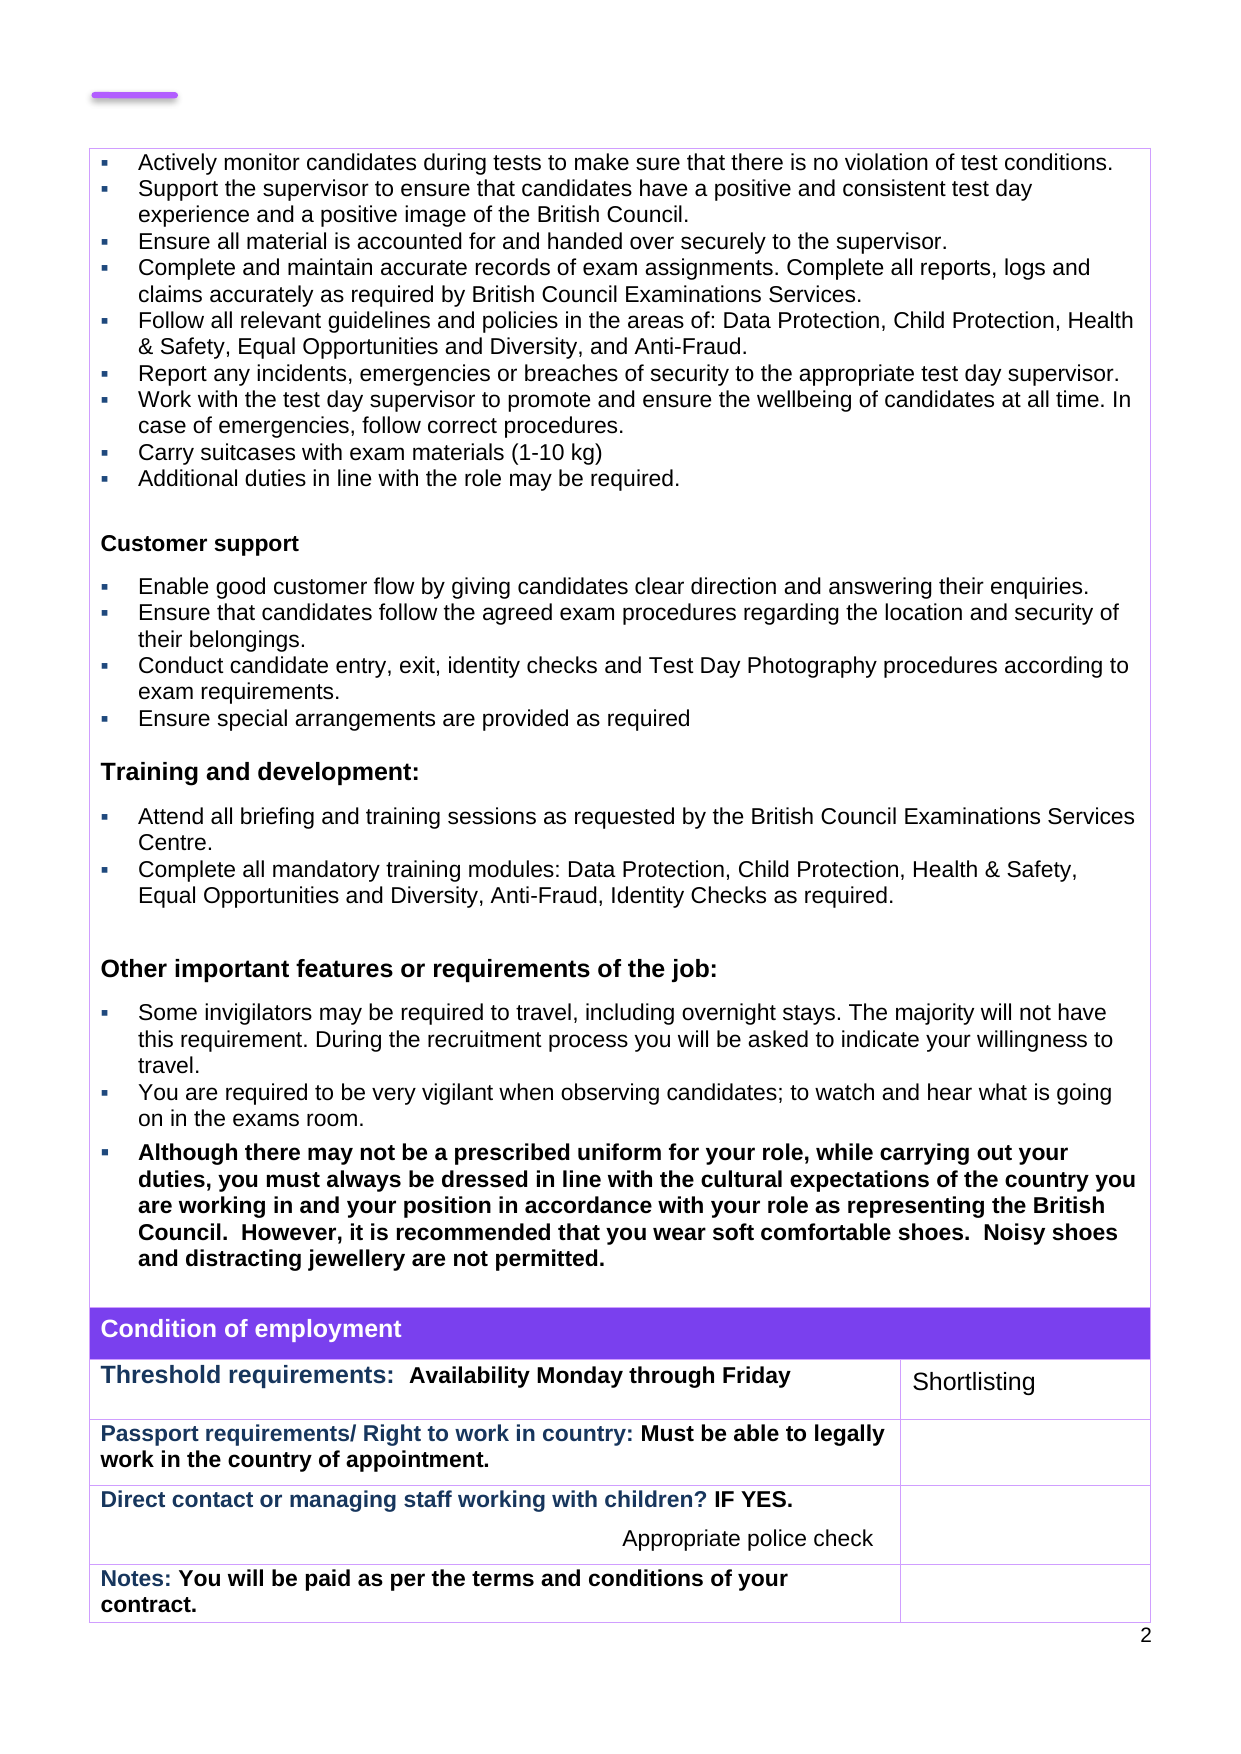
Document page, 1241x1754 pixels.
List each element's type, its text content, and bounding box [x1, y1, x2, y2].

table_cell Shortlisting [901, 1360, 1150, 1418]
table_cell Direct contact or managing staff working with children? IF YES. Appropriate police check [90, 1486, 900, 1563]
table_cell Threshold requirements: Availability Monday through Friday [90, 1360, 900, 1418]
table_cell Passport requirements/ Right to work in country: Must be able to legally work in the country of appointment. [90, 1420, 900, 1485]
table_cell Condition of employment [90, 1308, 1150, 1359]
table_cell [901, 1420, 1150, 1485]
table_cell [90, 1565, 900, 1622]
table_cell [90, 149, 1150, 1307]
table_cell [901, 1486, 1150, 1563]
table_cell [901, 1565, 1150, 1622]
